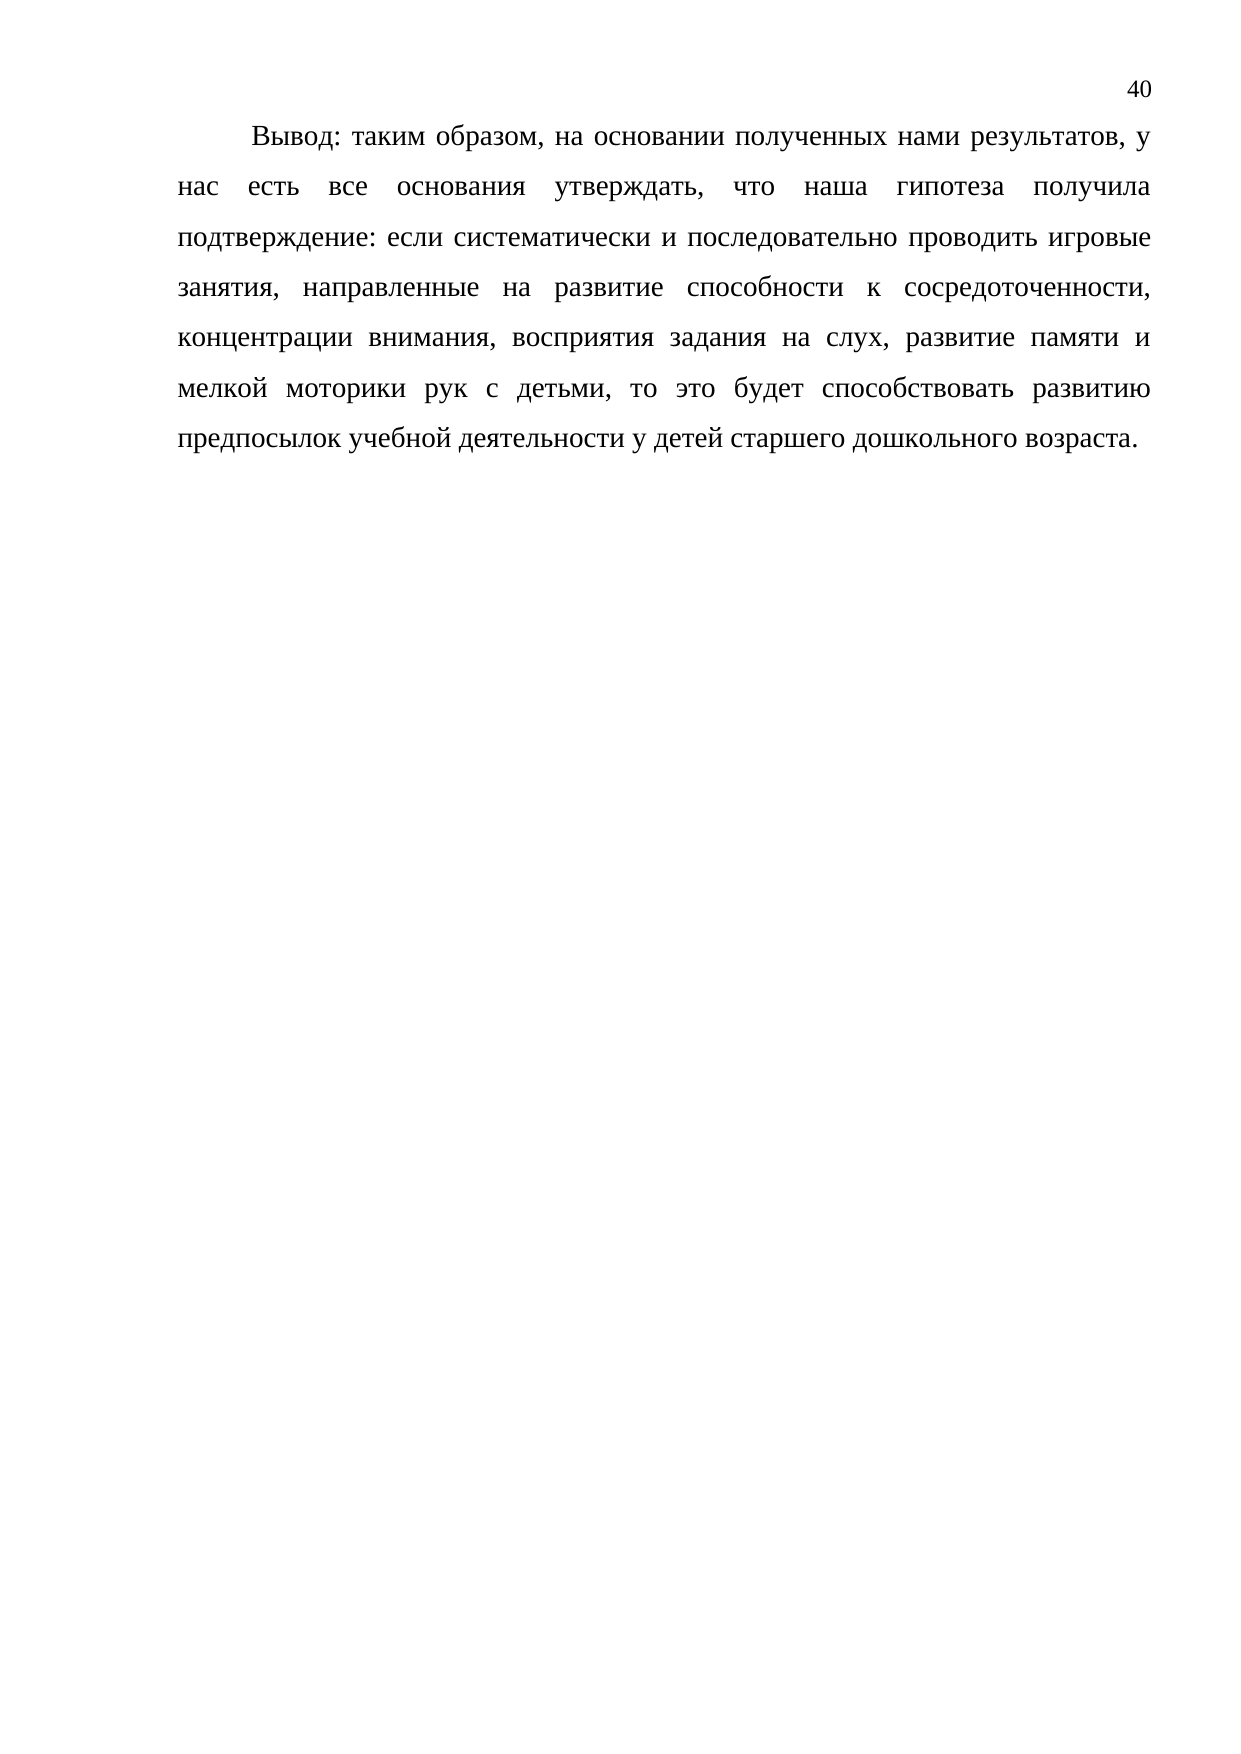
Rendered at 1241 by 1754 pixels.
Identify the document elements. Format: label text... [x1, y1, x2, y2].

text Вывод: таким образом, на основании полученных нами результатов, у нас есть все основания утверждать, что наша гипотеза получила подтверждение: если систематически и последовательно проводить игровые занятия, направленные на развитие способности к сосредоточенности, концентрации внимания, восприятия задания на слух, развитие памяти и мелкой моторики рук с детьми, то это будет способствовать развитию предпосылок учебной деятельности у детей старшего дошкольного возраста. [177, 118, 1152, 453]
